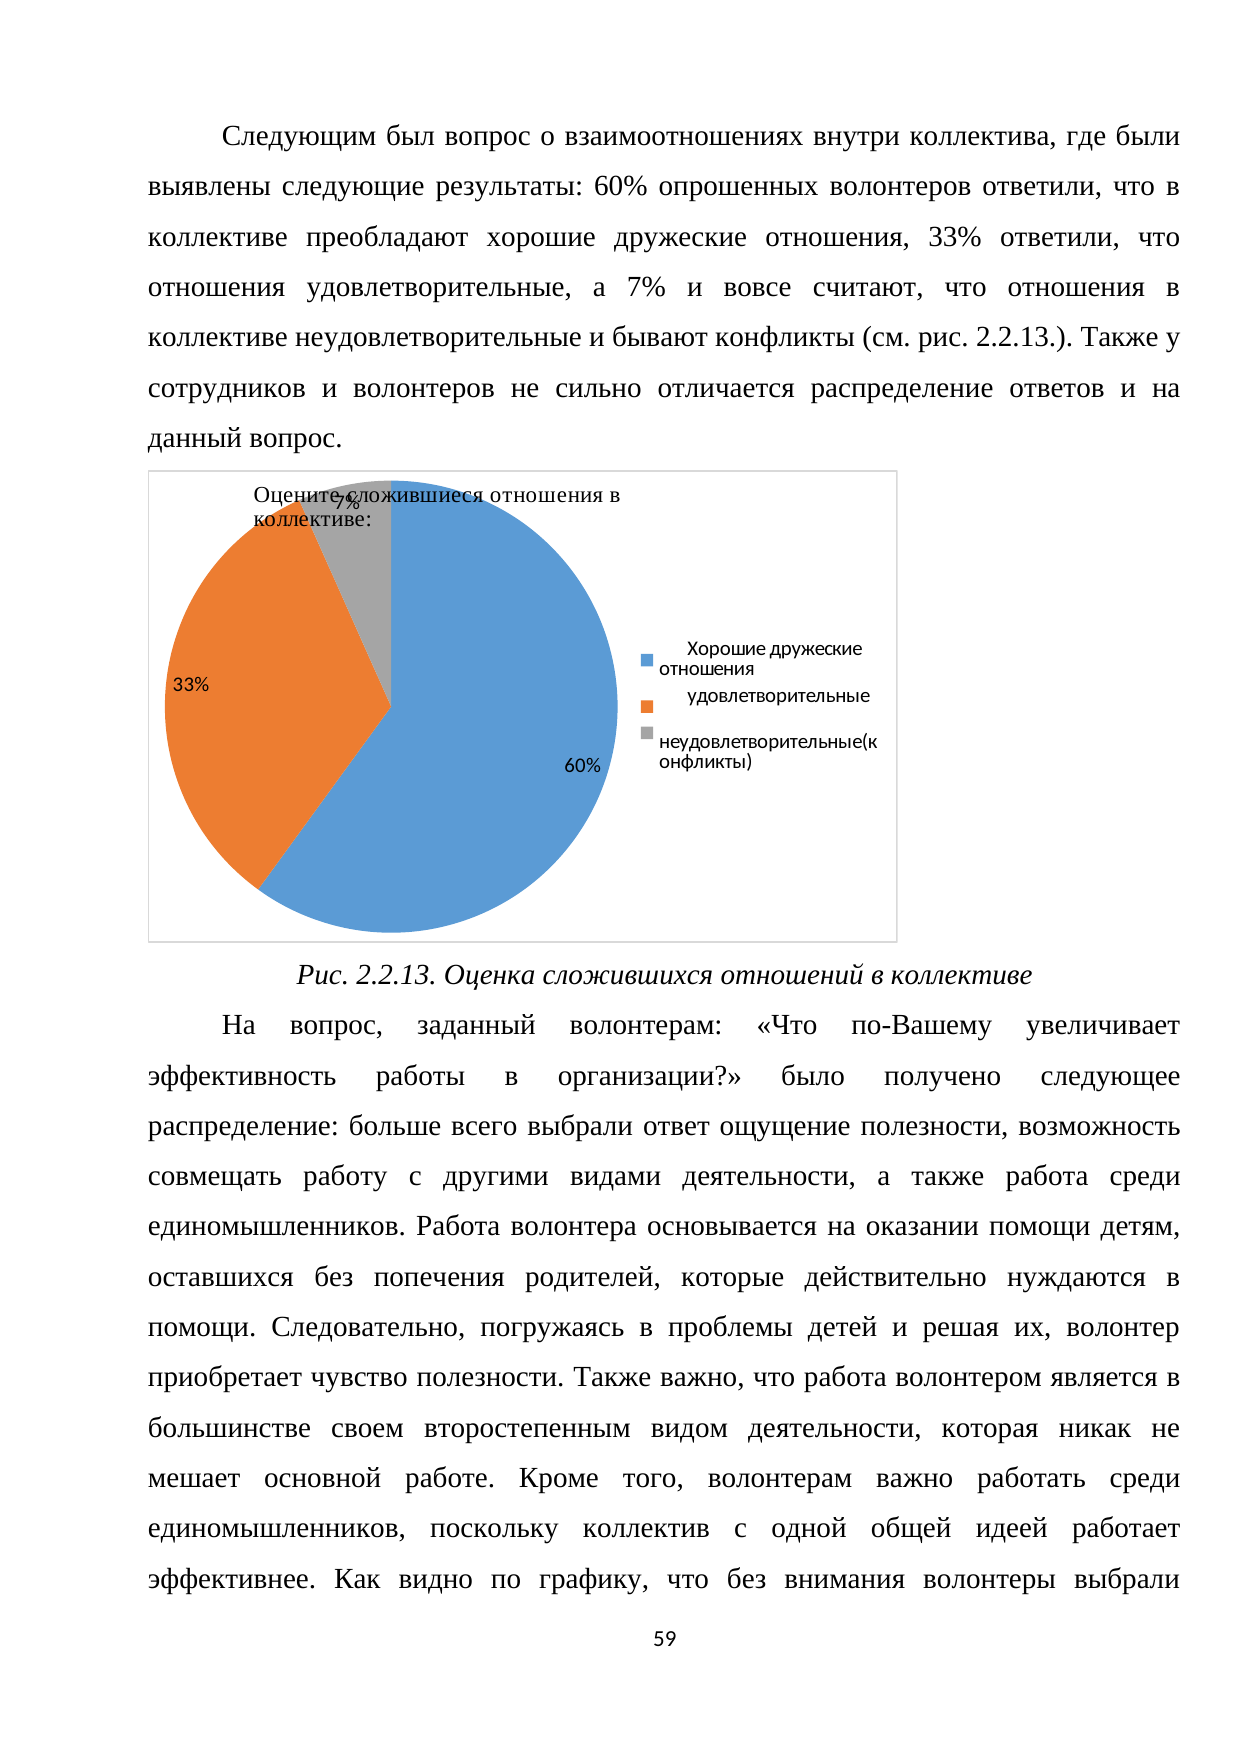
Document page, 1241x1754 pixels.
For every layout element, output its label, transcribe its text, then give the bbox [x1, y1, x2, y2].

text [148, 1007, 1181, 1594]
text Следующим был вопрос о взаимоотношениях внутри коллектива, где были выявлены следующие результаты: 60% опрошенных волонтеров ответили, что в коллективе преобладают хорошие дружеские отношения, 33% ответили, что отношения удовлетворительные, а 7% и вовсе считают, что отношения в коллективе неудовлетворительные и бывают конфликты (см. рис. 2.2.13.). Также у сотрудников и волонтеров не сильно отличается распределение ответов и на данный вопрос. [148, 118, 1181, 453]
text Рис. 2.2.13. Оценка сложившихся отношений в коллективе [148, 957, 1181, 991]
